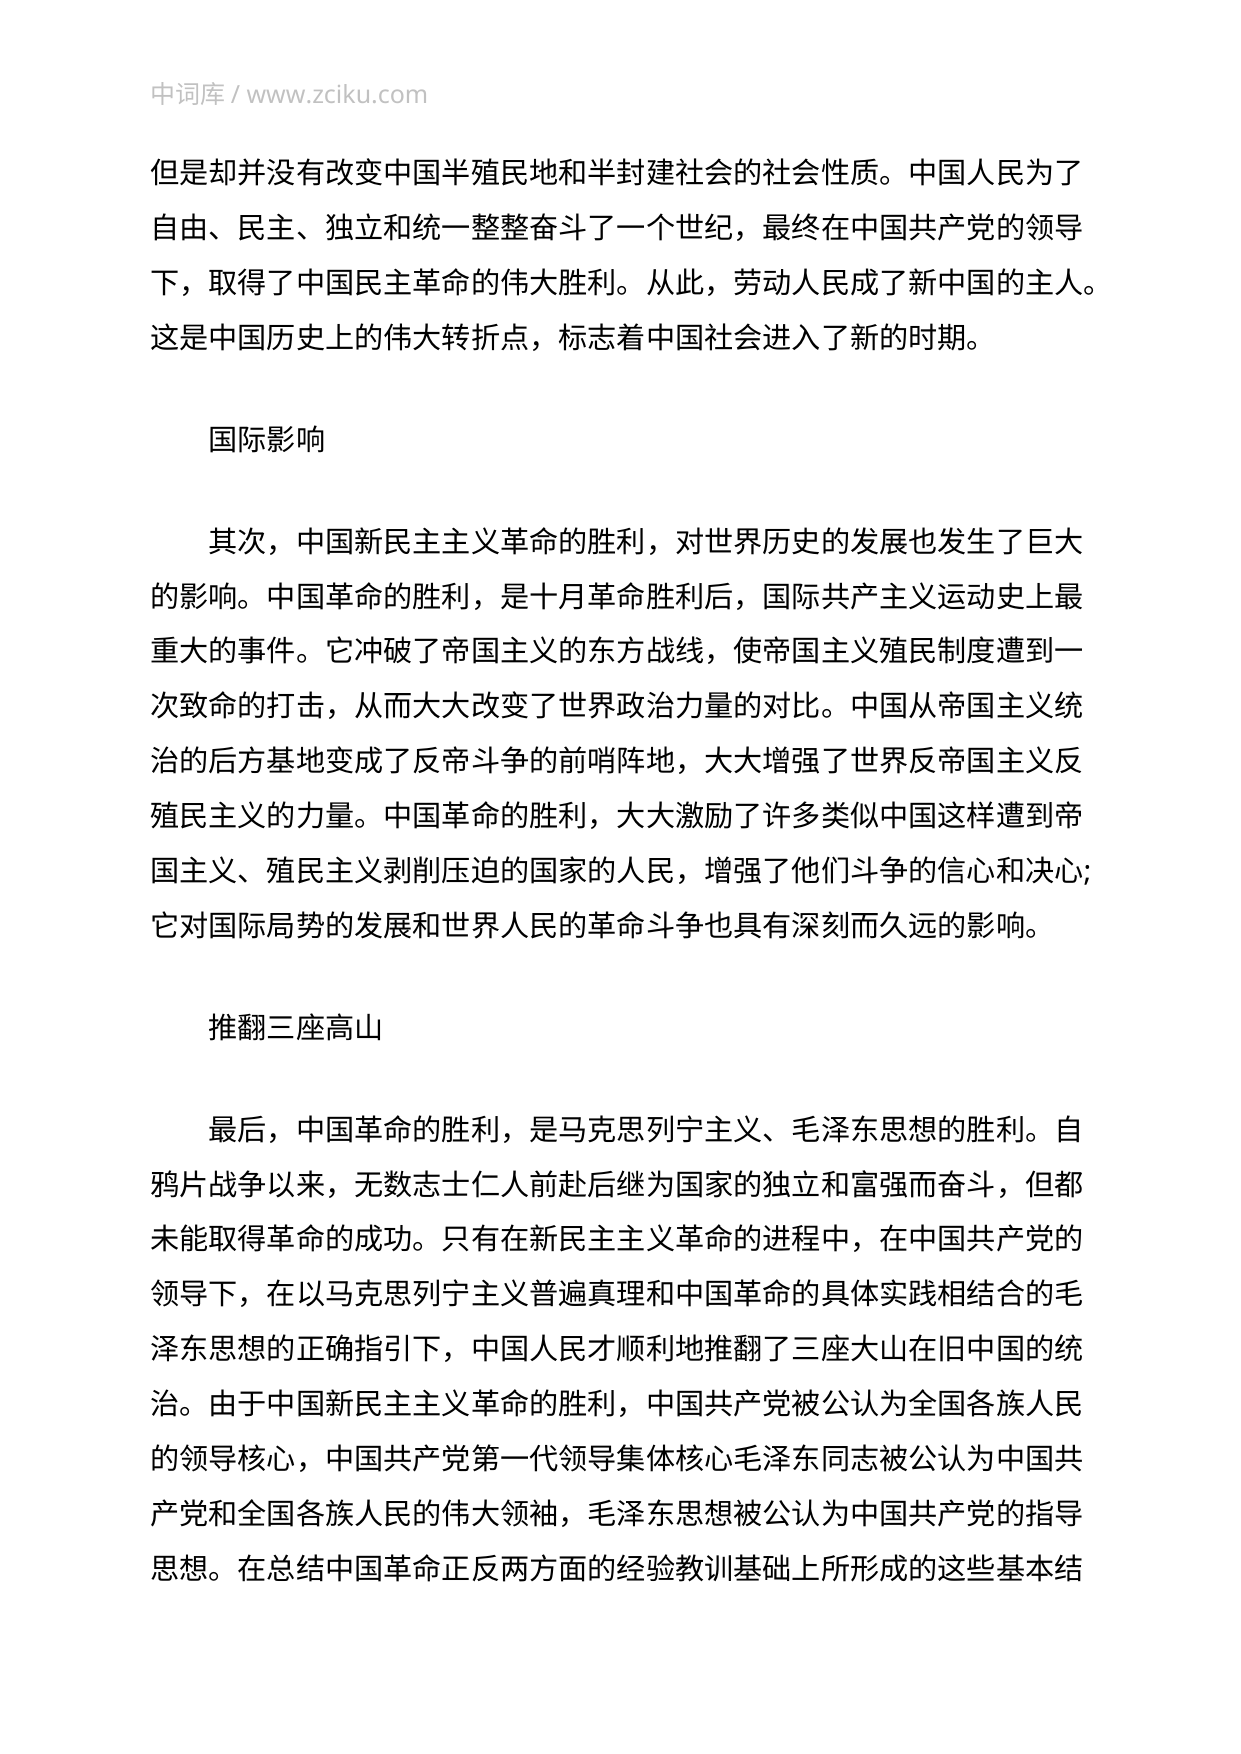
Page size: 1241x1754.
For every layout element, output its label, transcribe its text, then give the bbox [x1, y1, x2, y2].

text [150, 150, 1090, 357]
text 推翻三座高山 [150, 1004, 1090, 1047]
text 其次，中国新民主主义革命的胜利，对世界历史的发展也发生了巨大的影响。中国革命的胜利，是十月革命胜利后，国际共产主义运动史上最重大的事件。它冲破了帝国主义的东方战线，使帝国主义殖民制度遭到一次致命的打击，从而大大改变了世界政治力量的对比。中国从帝国主义统治的后方基地变成了反帝斗争的前哨阵地，大大增强了世界反帝国主义反殖民主义的力量。中国革命的胜利，大大激励了许多类似中国这样遭到帝国主义、殖民主义剥削压迫的国家的人民，增强了他们斗争的信心和决心;它对国际局势的发展和世界人民的革命斗争也具有深刻而久远的影响。 [150, 518, 1090, 945]
text 国际影响 [150, 416, 1090, 459]
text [150, 1106, 1090, 1588]
